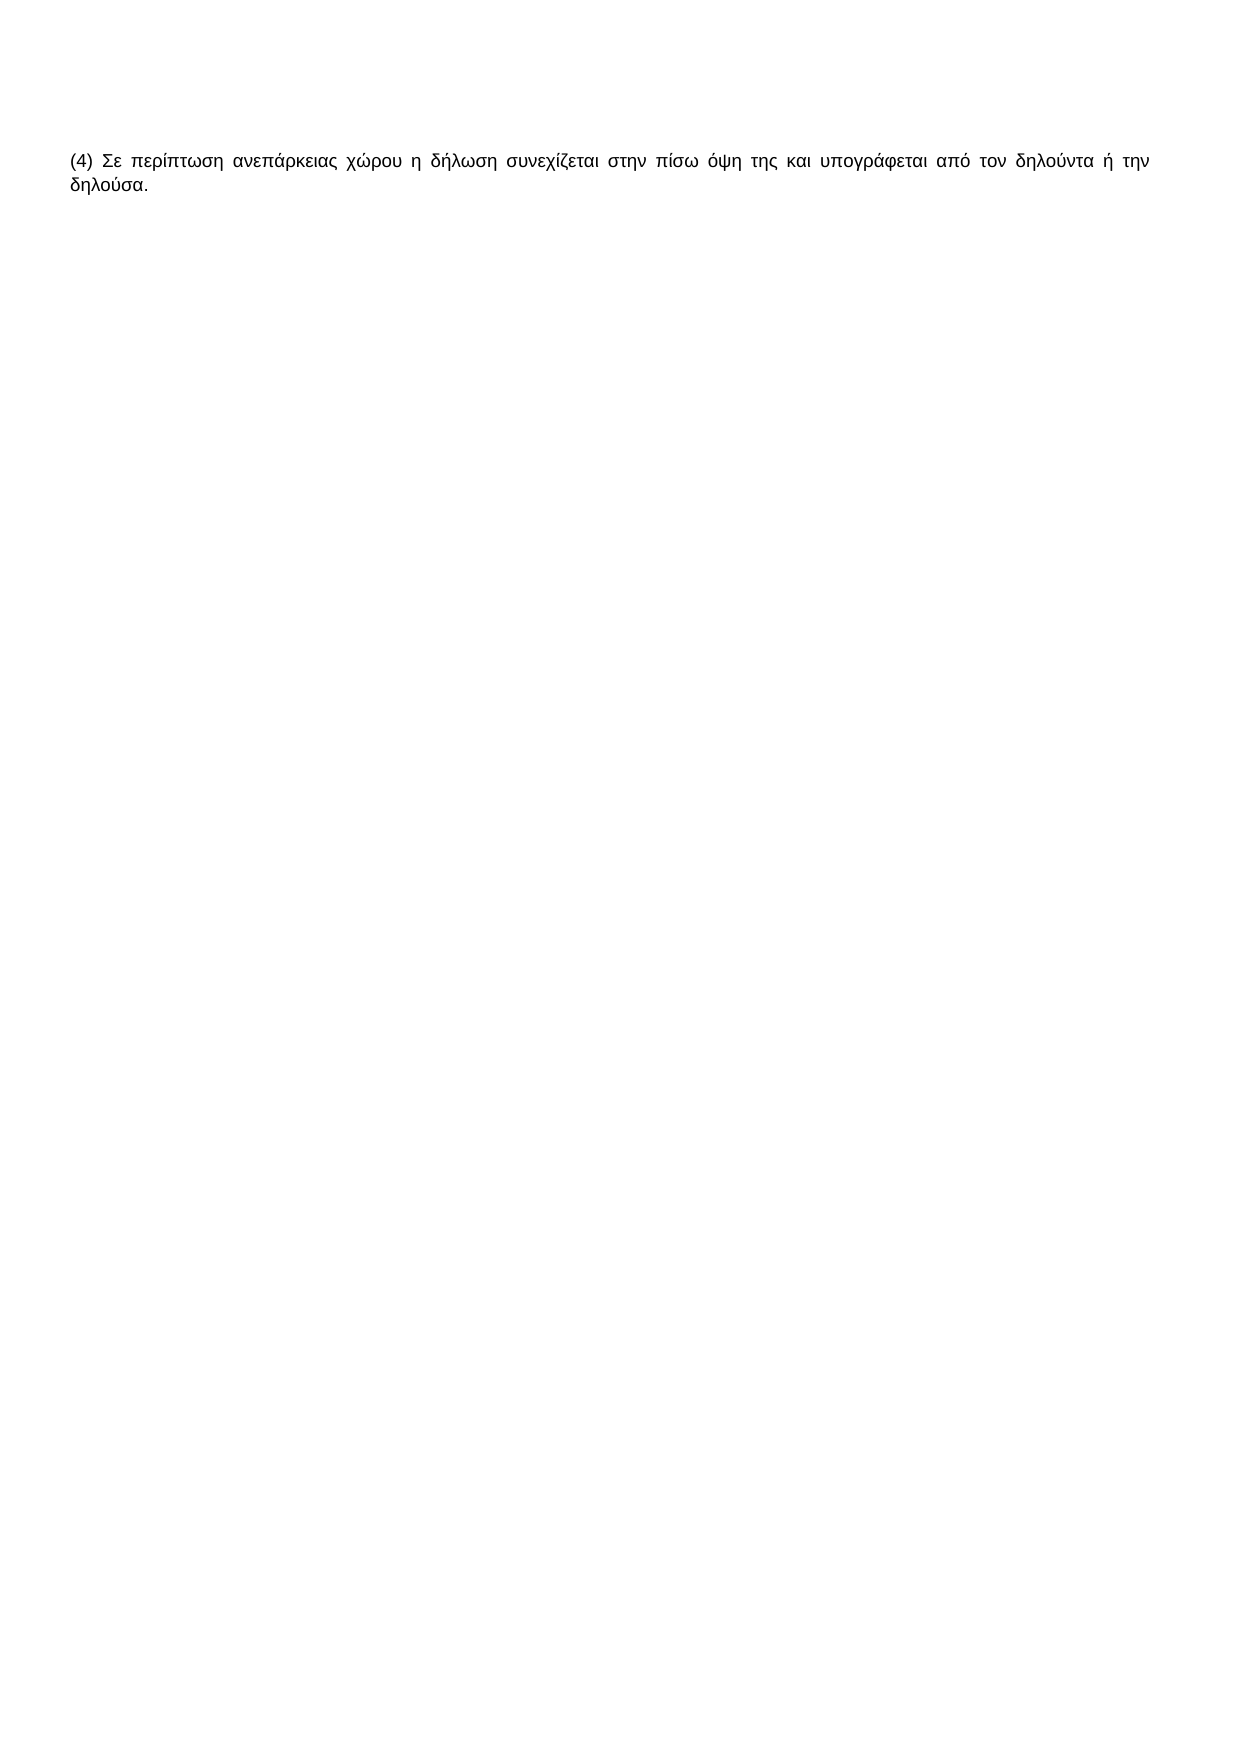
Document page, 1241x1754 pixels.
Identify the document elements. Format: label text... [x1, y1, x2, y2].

text (4) Σε περίπτωση ανεπάρκειας χώρου η δήλωση συνεχίζεται στην πίσω όψη της και υπογράφεται από τον δηλούντα ή την δηλούσα. Diorismos.gr from Diorismos.gr [70, 150, 1152, 196]
